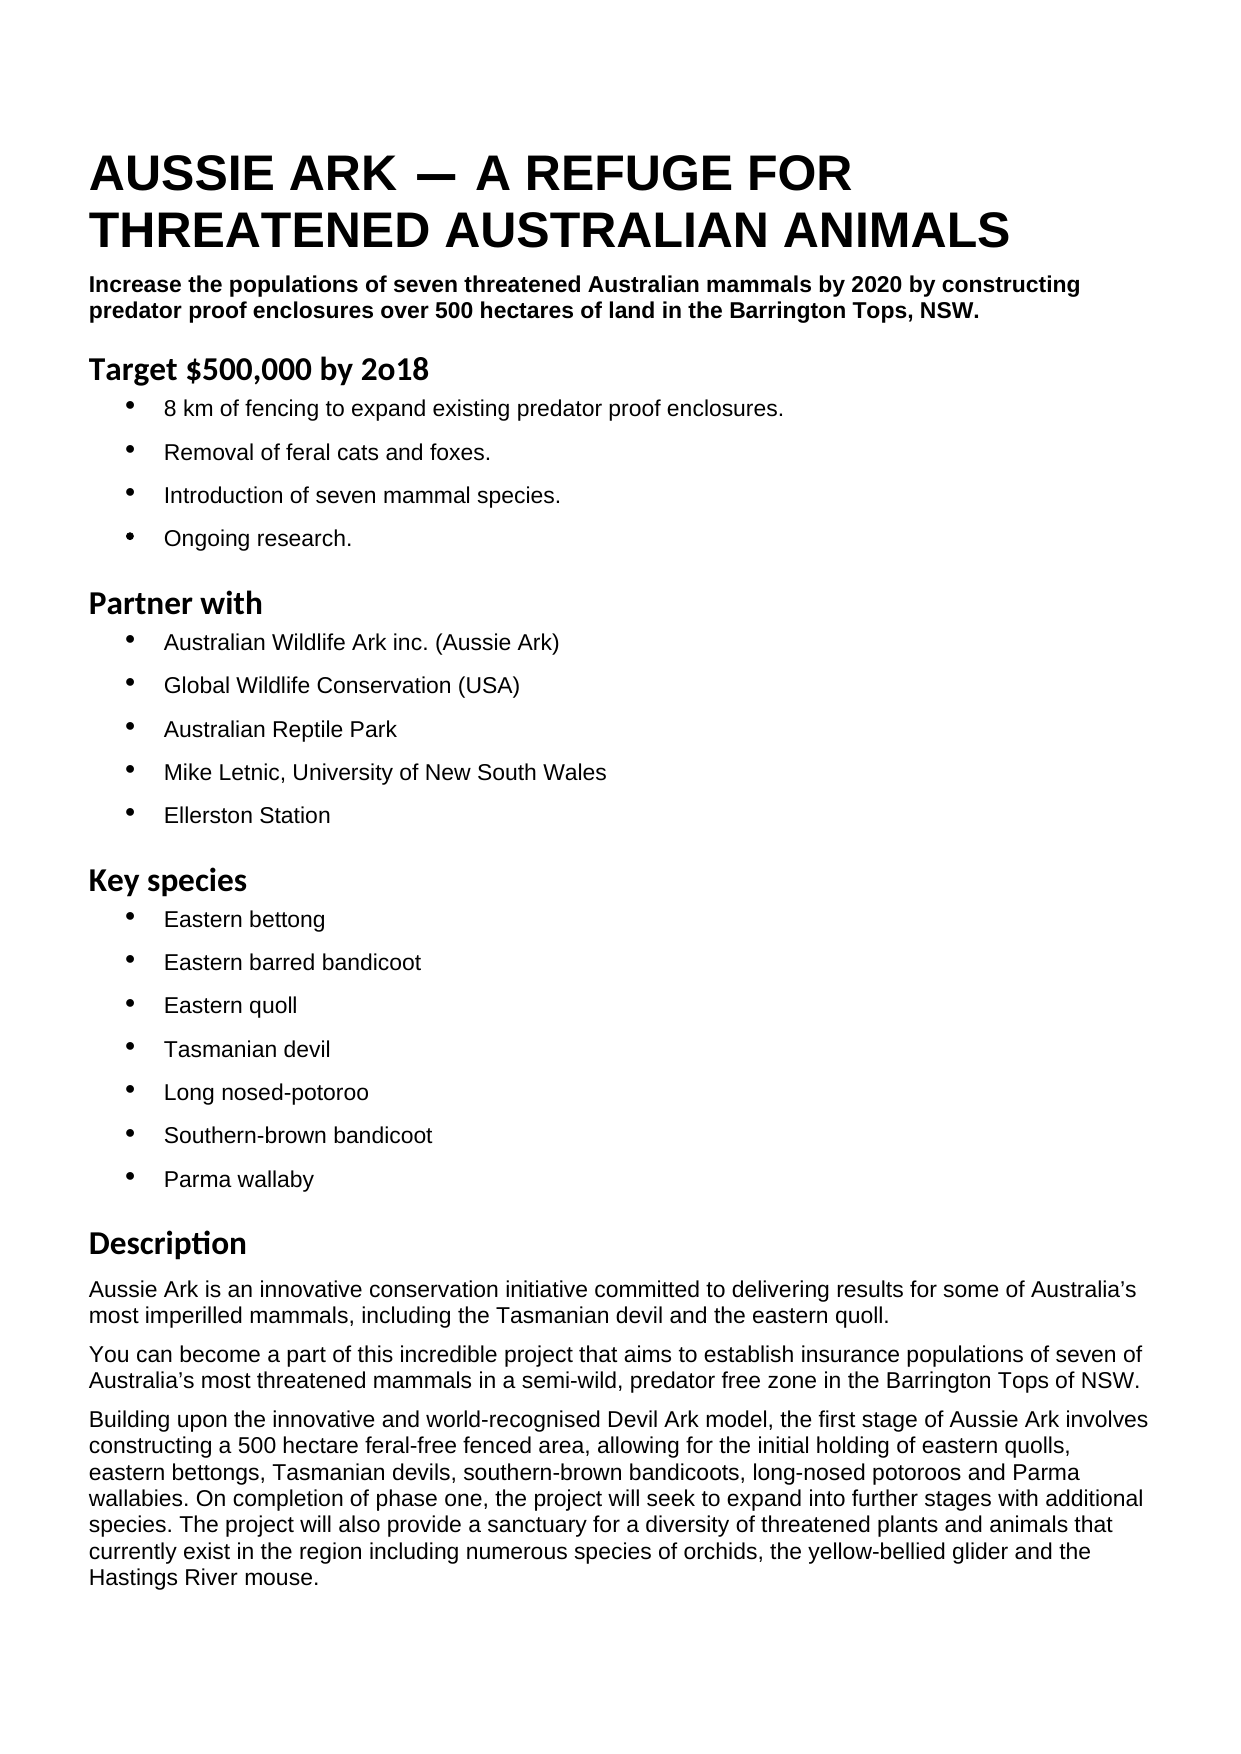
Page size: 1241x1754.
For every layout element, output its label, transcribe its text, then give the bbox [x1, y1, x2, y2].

text Ongoing research. [126, 525, 1152, 552]
text 8 km of fencing to expand existing predator proof enclosures. [126, 395, 1152, 422]
text Increase the populations of seven threatened Australian mammals by 2020 by constructing predator proof enclosures over 500 hectares of land in the Barrington Tops, NSW. [89, 271, 1152, 323]
text Eastern barred bandicoot [126, 949, 1152, 975]
text Eastern quoll [126, 992, 1152, 1019]
text Removal of feral cats and foxes. [126, 439, 1152, 465]
text Australian Reptile Park [126, 716, 1152, 742]
text Aussie Ark is an innovative conservation initiative committed to delivering results for some of Australia’s most imperilled mammals, including the Tasmanian devil and the eastern quoll. [89, 1276, 1152, 1328]
text Mike Letnic, University of New South Wales [126, 759, 1152, 785]
text Eastern bettong [126, 906, 1152, 932]
text Introduction of seven mammal species. [126, 482, 1152, 508]
text Southern-brown bandicoot [126, 1122, 1152, 1149]
text You can become a part of this incredible project that aims to establish insurance populations of seven of Australia’s most threatened mammals in a semi-wild, predator free zone in the Barrington Tops of NSW. [89, 1341, 1152, 1393]
text Parma wallaby [126, 1166, 1152, 1192]
text Long nosed-potoroo [126, 1079, 1152, 1105]
subtitle aussie ark - a refuge for threatened australian animals [89, 143, 1152, 258]
subtitle Description [89, 1222, 1152, 1263]
subtitle Partner with [89, 582, 1152, 623]
text Global Wildlife Conservation (USA) [126, 672, 1152, 698]
text Australian Wildlife Ark inc. (Aussie Ark) [126, 629, 1152, 655]
subtitle Key species [89, 859, 1152, 899]
text Building upon the innovative and world-recognised Devil Ark model, the first stage of Aussie Ark involves constructing a 500 hectare feral-free fenced area, allowing for the initial holding of eastern quolls, eastern bettongs, Tasmanian devils, southern-brown bandicoots, long-nosed potoroos and Parma wallabies. On completion of phase one, the project will seek to expand into further stages with additional species. The project will also provide a sanctuary for a diversity of threatened plants and animals that currently exist in the region including numerous species of orchids, the yellow-bellied glider and the Hastings River mouse. [89, 1406, 1152, 1590]
text Ellerston Station [126, 802, 1152, 828]
text Tasmanian devil [126, 1036, 1152, 1062]
subtitle Target $500,000 by 2o18 [89, 348, 1152, 389]
